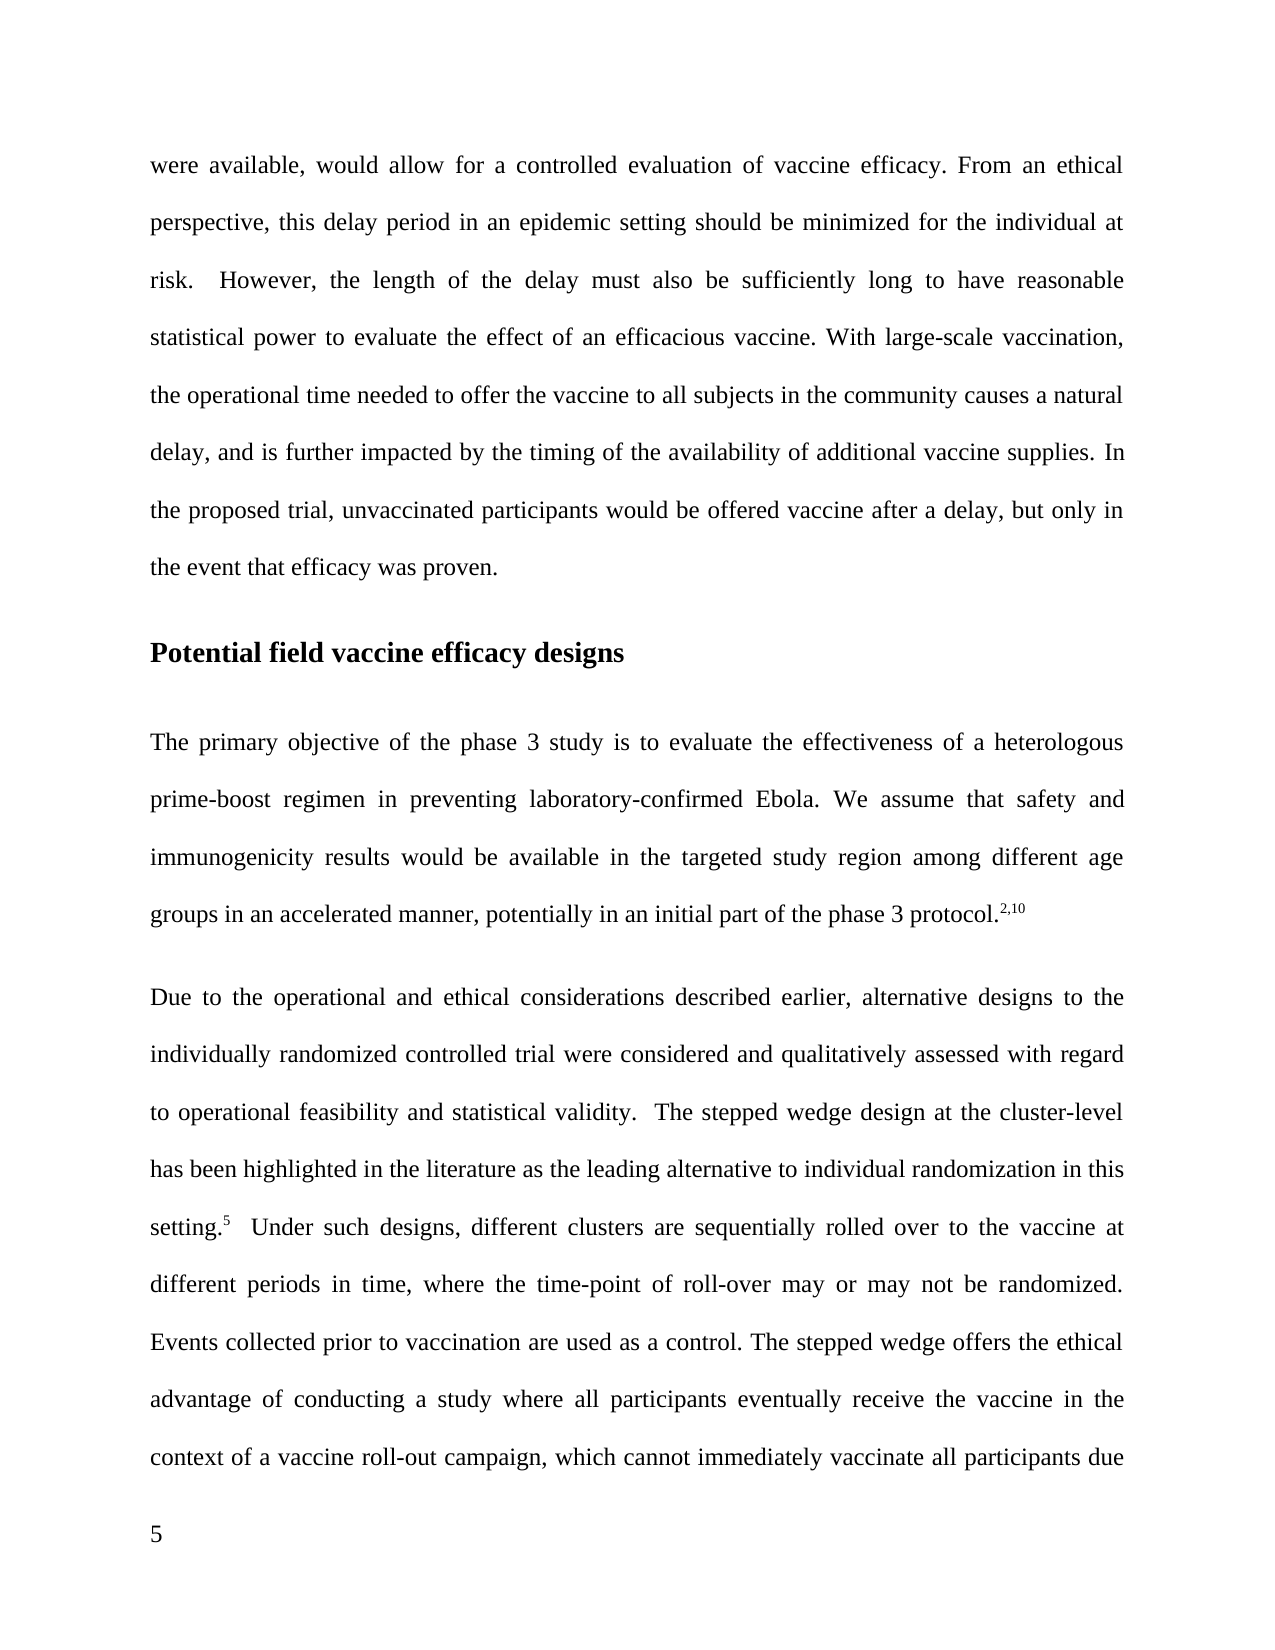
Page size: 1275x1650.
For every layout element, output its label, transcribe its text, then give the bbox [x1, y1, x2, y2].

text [150, 982, 1125, 1471]
text Potential field vaccine efficacy designs [150, 635, 1125, 668]
text The primary objective of the phase 3 study is to evaluate the effectiveness of a heterologous prime-boost regimen in preventing laboratory-confirmed Ebola. We assume that safety and immunogenicity results would be available in the targeted study region among different age groups in an accelerated manner, potentially in an initial part of the phase 3 protocol.2,10 [150, 727, 1125, 928]
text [150, 150, 1125, 581]
